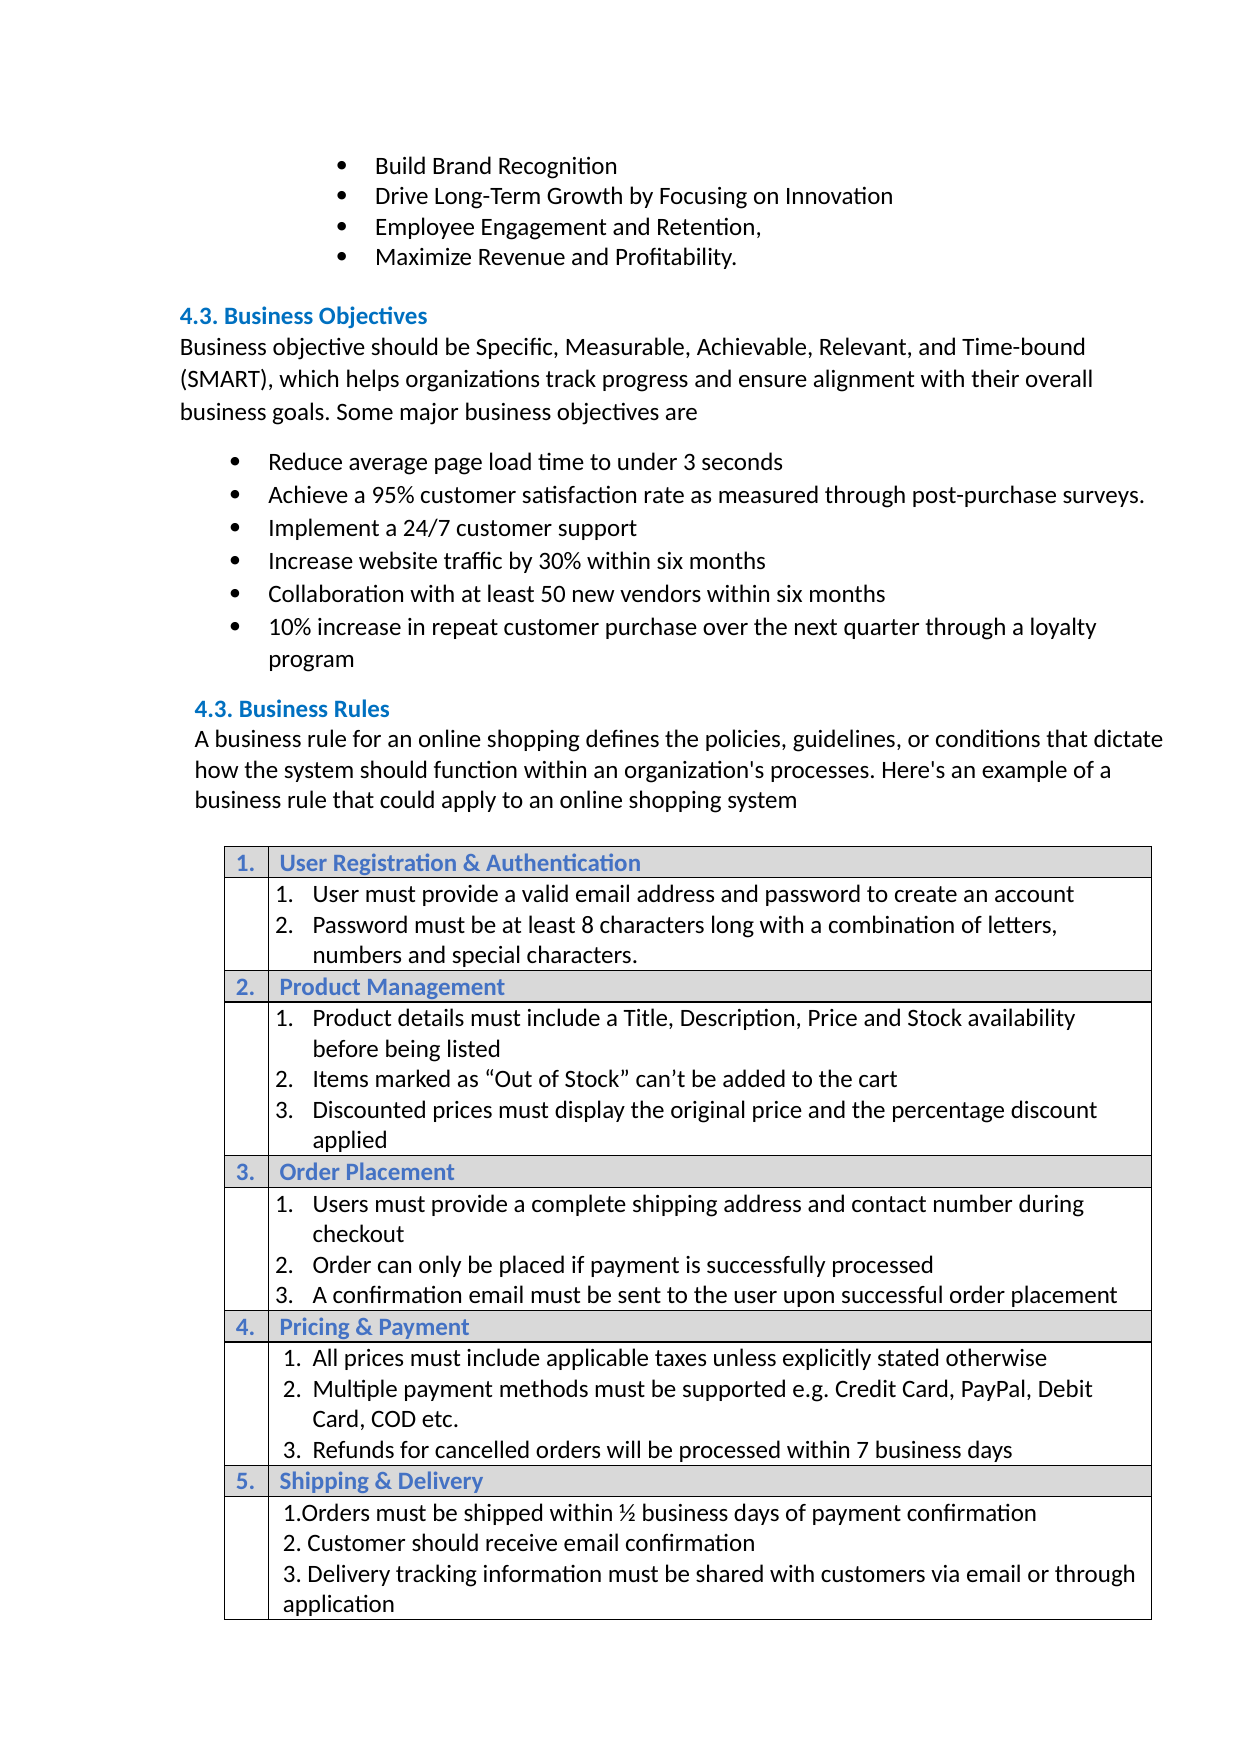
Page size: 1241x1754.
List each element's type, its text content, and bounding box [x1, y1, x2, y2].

table_cell Product details must include a Title, Description, Price and Stock availability before being listed Items marked as “Out of Stock” can’t be added to the cart Discounted prices must display the original price and the percentage discount applied [269, 1003, 1151, 1155]
list Employee Engagement and Retention, [337, 211, 1167, 242]
table_cell [225, 1497, 268, 1619]
list Achieve a 95% customer satisfaction rate as measured through post-purchase surveys. [231, 479, 1167, 509]
list 10% increase in repeat customer purchase over the next quarter through a loyalty program [231, 611, 1167, 674]
list Maximize Revenue and Profitability. [337, 242, 1167, 272]
table_header 1. [225, 847, 268, 877]
table_cell All prices must include applicable taxes unless explicitly stated otherwise Multiple payment methods must be supported e.g. Credit Card, PayPal, Debit Card, COD etc. Refunds for cancelled orders will be processed within 7 business days [269, 1343, 1151, 1464]
table_cell [225, 878, 268, 970]
table_cell Product Management [269, 971, 1151, 1001]
text A business rule for an online shopping defines the policies, guidelines, or conditions that dictate how the system should function within an organization's processes. Here's an example of a business rule that could apply to an online shopping system [194, 724, 1167, 815]
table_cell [269, 1497, 1151, 1619]
table_cell Users must provide a complete shipping address and contact number during checkout Order can only be placed if payment is successfully processed A confirmation email must be sent to the user upon successful order placement [269, 1188, 1151, 1310]
list Increase website traffic by 30% within six months [231, 545, 1167, 575]
table_cell [225, 1343, 268, 1464]
list Reduce average page load time to under 3 seconds [231, 446, 1167, 477]
table_cell Shipping & Delivery [269, 1466, 1151, 1496]
list Build Brand Recognition [337, 150, 1167, 181]
table_cell Pricing & Payment [269, 1311, 1151, 1341]
table_header User Registration & Authentication [269, 847, 1151, 877]
list Drive Long-Term Growth by Focusing on Innovation [337, 181, 1167, 211]
text 4.3. Business Objectives [179, 300, 1167, 331]
text 4.3. Business Rules [194, 693, 1167, 724]
table_cell [225, 1188, 268, 1310]
table_cell [225, 1003, 268, 1155]
list Collaboration with at least 50 new vendors within six months [231, 578, 1167, 608]
table_cell 5. [225, 1466, 268, 1496]
table_cell 4. [225, 1311, 268, 1341]
text Business objective should be Specific, Measurable, Achievable, Relevant, and Time-bound (SMART), which helps organizations track progress and ensure alignment with their overall business goals. Some major business objectives are [179, 331, 1167, 427]
table_cell 3. [225, 1156, 268, 1187]
list Implement a 24/7 customer support [231, 512, 1167, 542]
table_cell Order Placement [269, 1156, 1151, 1187]
table_cell User must provide a valid email address and password to create an account Password must be at least 8 characters long with a combination of letters, numbers and special characters. [269, 878, 1151, 970]
table_cell 2. [225, 971, 268, 1001]
